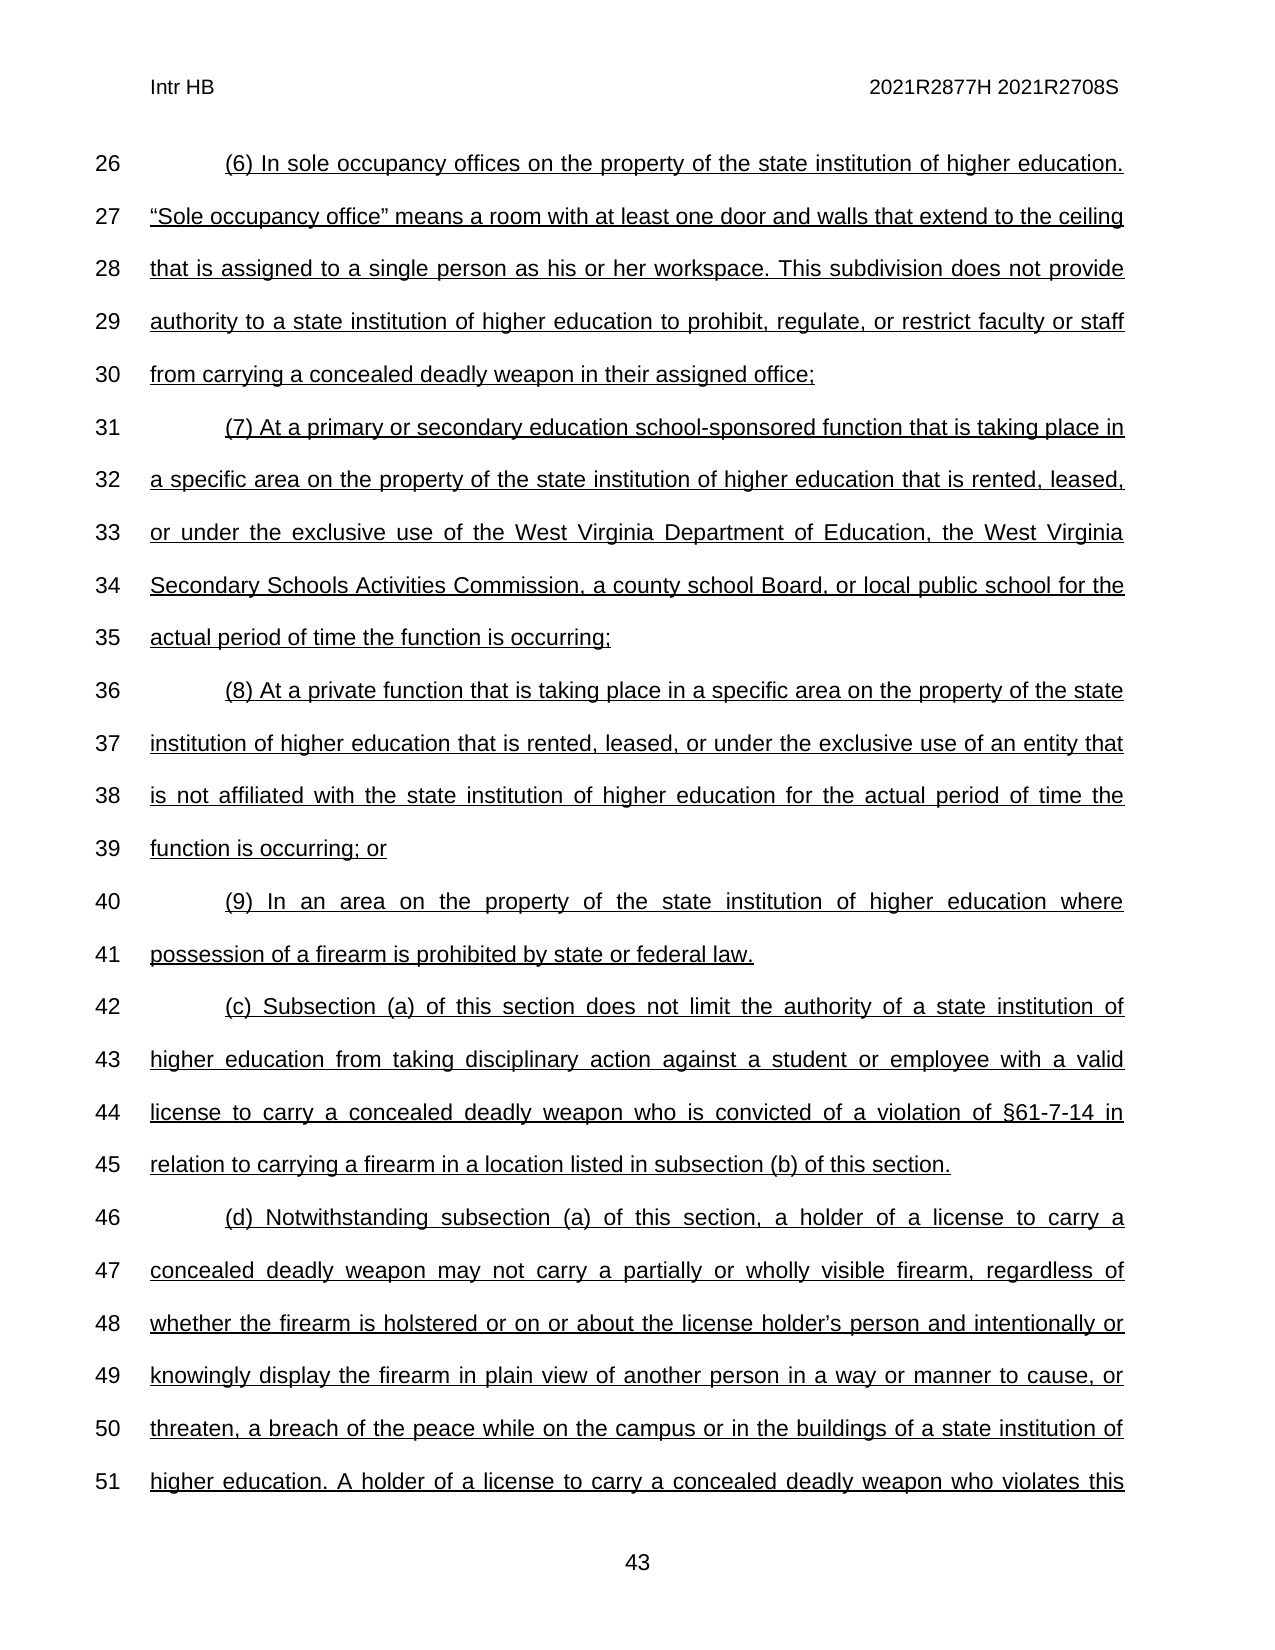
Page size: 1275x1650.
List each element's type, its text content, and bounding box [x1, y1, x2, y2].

text (9) In an area on the property of the state institution of higher education where possession of a firearm is prohibited by state or federal law. [150, 888, 1125, 967]
text (6) In sole occupancy offices on the property of the state institution of higher education. “Sole occupancy office” means a room with at least one door and walls that extend to the ceiling that is assigned to a single person as his or her workspace. This subdivision does not provide authority to a state institution of higher education to prohibit, regulate, or restrict faculty or staff from carrying a concealed deadly weapon in their assigned office; [150, 150, 1125, 278]
text (7) At a primary or secondary education school-sponsored function that is taking place in a specific area on the property of the state institution of higher education that is rented, leased, or under the exclusive use of the West Virginia Department of Education, the West Virginia Secondary Schools Activities Commission, a county school Board, or local public school for the actual period of time the function is occurring; [150, 596, 1125, 651]
text (c) Subsection (a) of this section does not limit the authority of a state institution of higher education from taking disciplinary action against a student or employee with a valid license to carry a concealed deadly weapon who is convicted of a violation of §61-7-14 in relation to carrying a firearm in a location listed in subsection (b) of this section. [150, 1070, 1125, 1178]
text (8) At a private function that is taking place in a specific area on the property of the state institution of higher education that is rented, leased, or under the exclusive use of an entity that is not affiliated with the state institution of higher education for the actual period of time the function is occurring; or [150, 806, 1125, 862]
text (6) In sole occupancy offices on the property of the state institution of higher education. “Sole occupancy office” means a room with at least one door and walls that extend to the ceiling that is assigned to a single person as his or her workspace. This subdivision does not provide authority to a state institution of higher education to prohibit, regulate, or restrict faculty or staff from carrying a concealed deadly weapon in their assigned office; [150, 332, 1125, 387]
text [150, 1334, 1125, 1490]
text (c) Subsection (a) of this section does not limit the authority of a state institution of higher education from taking disciplinary action against a student or employee with a valid license to carry a concealed deadly weapon who is convicted of a violation of §61-7-14 in relation to carrying a firearm in a location listed in subsection (b) of this section. [150, 993, 1125, 1069]
text (6) In sole occupancy offices on the property of the state institution of higher education. “Sole occupancy office” means a room with at least one door and walls that extend to the ceiling that is assigned to a single person as his or her workspace. This subdivision does not provide authority to a state institution of higher education to prohibit, regulate, or restrict faculty or staff from carrying a concealed deadly weapon in their assigned office; [150, 279, 1125, 331]
text (7) At a primary or secondary education school-sponsored function that is taking place in a specific area on the property of the state institution of higher education that is rented, leased, or under the exclusive use of the West Virginia Department of Education, the West Virginia Secondary Schools Activities Commission, a county school Board, or local public school for the actual period of time the function is occurring; [150, 413, 1125, 489]
text (8) At a private function that is taking place in a specific area on the property of the state institution of higher education that is rented, leased, or under the exclusive use of an entity that is not affiliated with the state institution of higher education for the actual period of time the function is occurring; or [150, 677, 1125, 805]
text (7) At a primary or secondary education school-sponsored function that is taking place in a specific area on the property of the state institution of higher education that is rented, leased, or under the exclusive use of the West Virginia Department of Education, the West Virginia Secondary Schools Activities Commission, a county school Board, or local public school for the actual period of time the function is occurring; [150, 490, 1125, 594]
